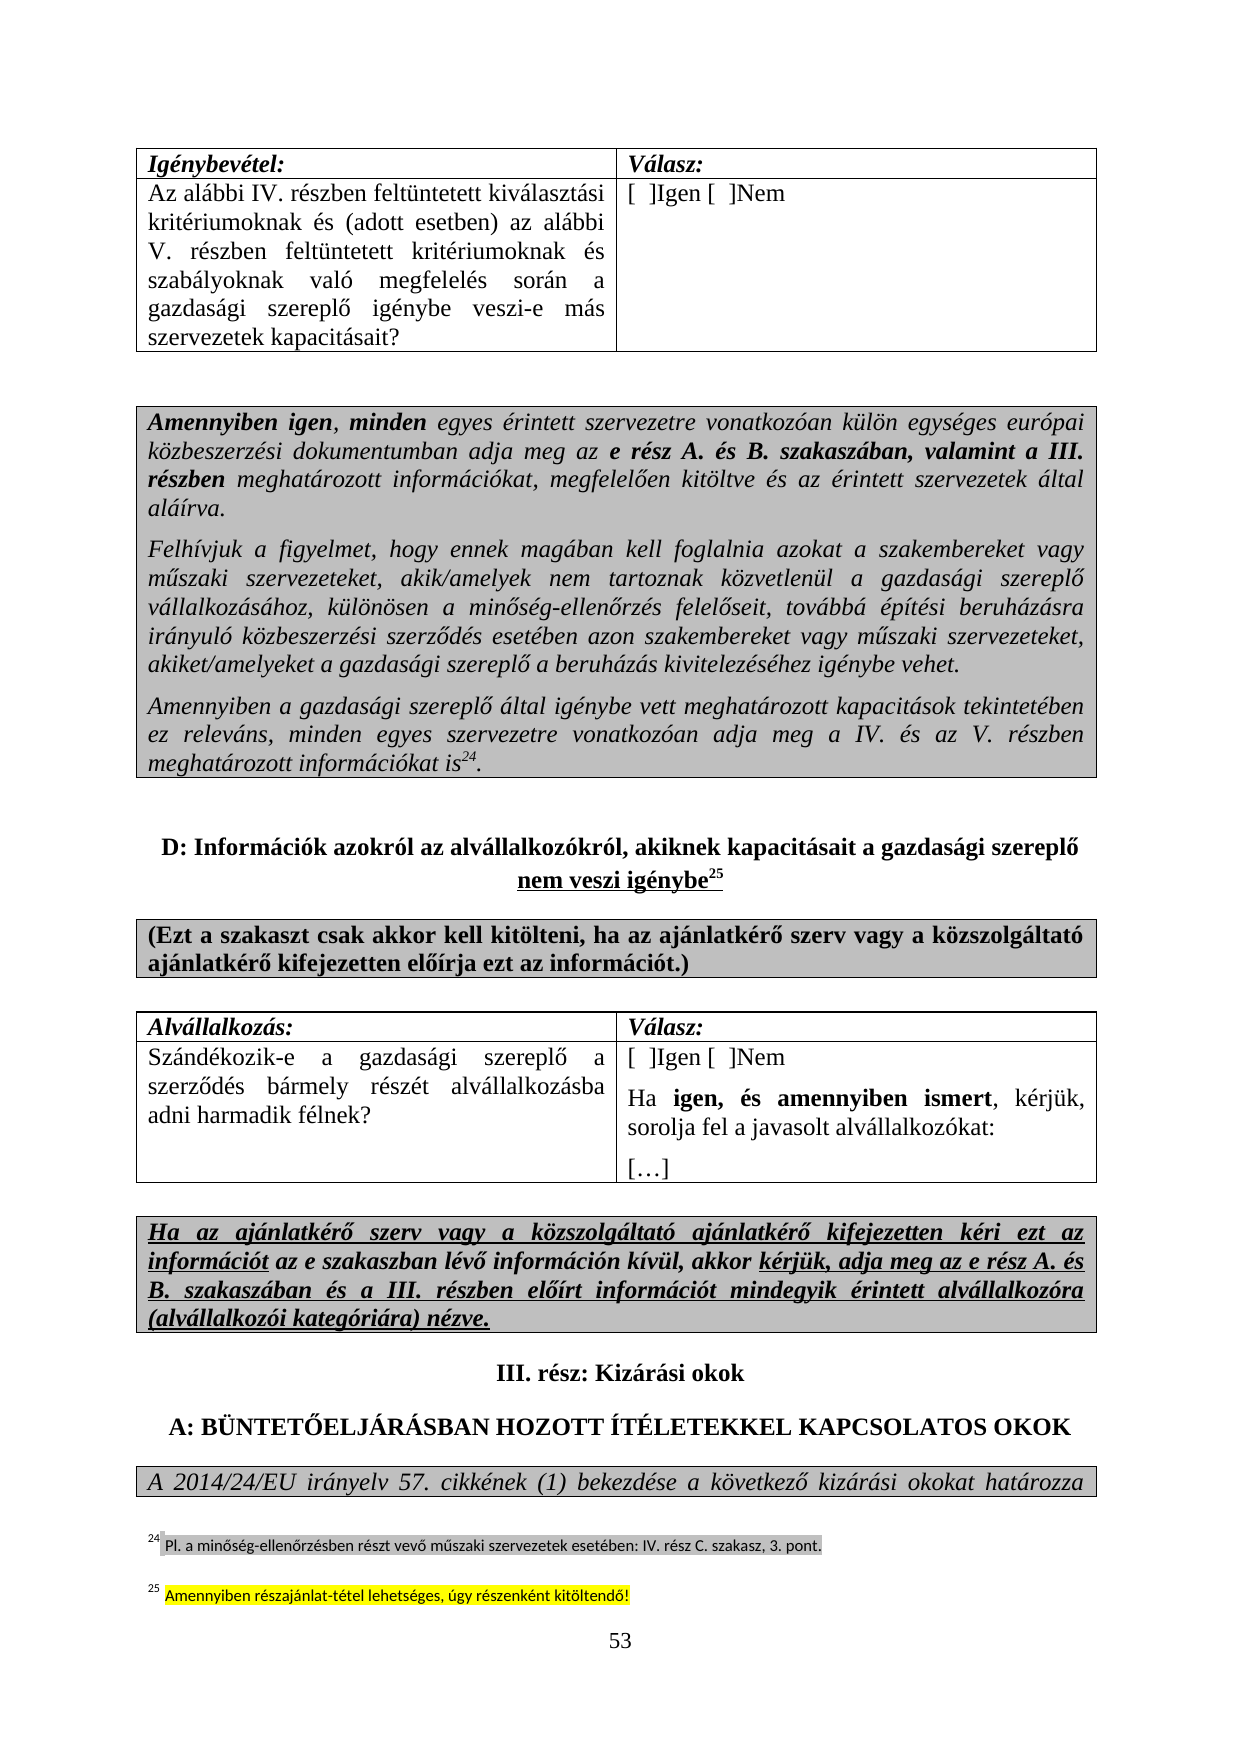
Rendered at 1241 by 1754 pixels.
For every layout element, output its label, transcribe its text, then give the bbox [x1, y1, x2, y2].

text III. rész: Kizárási okok [148, 1358, 1092, 1387]
table_header Válasz: [617, 149, 1096, 177]
table_header Válasz: [617, 1013, 1096, 1041]
table_header Alvállalkozás: [137, 1013, 616, 1041]
table_cell Szándékozik-e a gazdasági szereplő a szerződés bármely részét alvállalkozásba adni harmadik félnek? [137, 1042, 616, 1182]
table_header Amennyiben igen, minden egyes érintett szervezetre vonatkozóan külön egységes európai közbeszerzési dokumentumban adja meg az e rész A. és B. szakaszában, valamint a III. részben meghatározott információkat, megfelelően kitöltve és az érintett szervezetek által aláírva. Felhívjuk a figyelmet, hogy ennek magában kell foglalnia azokat a szakembereket vagy műszaki szervezeteket, akik/amelyek nem tartoznak közvetlenül a gazdasági szereplő vállalkozásához, különösen a minőség-ellenőrzés felelőseit, továbbá építési beruházásra irányuló közbeszerzési szerződés esetében azon szakembereket vagy műszaki szervezeteket, akiket/amelyeket a gazdasági szereplő a beruházás kivitelezéséhez igénybe vehet. Amennyiben a gazdasági szereplő által igénybe vett meghatározott kapacitások tekintetében ez releváns, minden egyes szervezetre vonatkozóan adja meg a IV. és az V. részben meghatározott információkat is. [137, 407, 1096, 777]
table_cell [ ]Igen [ ]Nem Ha igen, és amennyiben ismert, kérjük, sorolja fel a javasolt alvállalkozókat: […] [617, 1042, 1096, 1182]
table_header Igénybevétel: [137, 149, 616, 177]
table_header Ha az ajánlatkérő szerv vagy a közszolgáltató ajánlatkérő kifejezetten kéri ezt az információt az e szakaszban lévő információn kívül, akkor kérjük, adja meg az e rész A. és B. szakaszában és a III. részben előírt információt mindegyik érintett alvállalkozóra (alvállalkozói kategóriára) nézve. [137, 1217, 1096, 1332]
table_cell Az alábbi IV. részben feltüntetett kiválasztási kritériumoknak és (adott esetben) az alábbi V. részben feltüntetett kritériumoknak és szabályoknak való megfelelés során a gazdasági szereplő igénybe veszi-e más szervezetek kapacitásait? [137, 179, 616, 351]
table_header (Ezt a szakaszt csak akkor kell kitölteni, ha az ajánlatkérő szerv vagy a közszolgáltató ajánlatkérő kifejezetten előírja ezt az információt.) [137, 920, 1096, 977]
table_cell [ ]Igen [ ]Nem [617, 179, 1096, 351]
text A: BÜNTETŐELJÁRÁSBAN HOZOTT ÍTÉLETEKKEL KAPCSOLATOS OKOK [148, 1412, 1092, 1441]
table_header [137, 1467, 1096, 1496]
text D: Információk azokról az alvállalkozókról, akiknek kapacitásait a gazdasági szereplő nem veszi igénybe [148, 832, 1092, 894]
